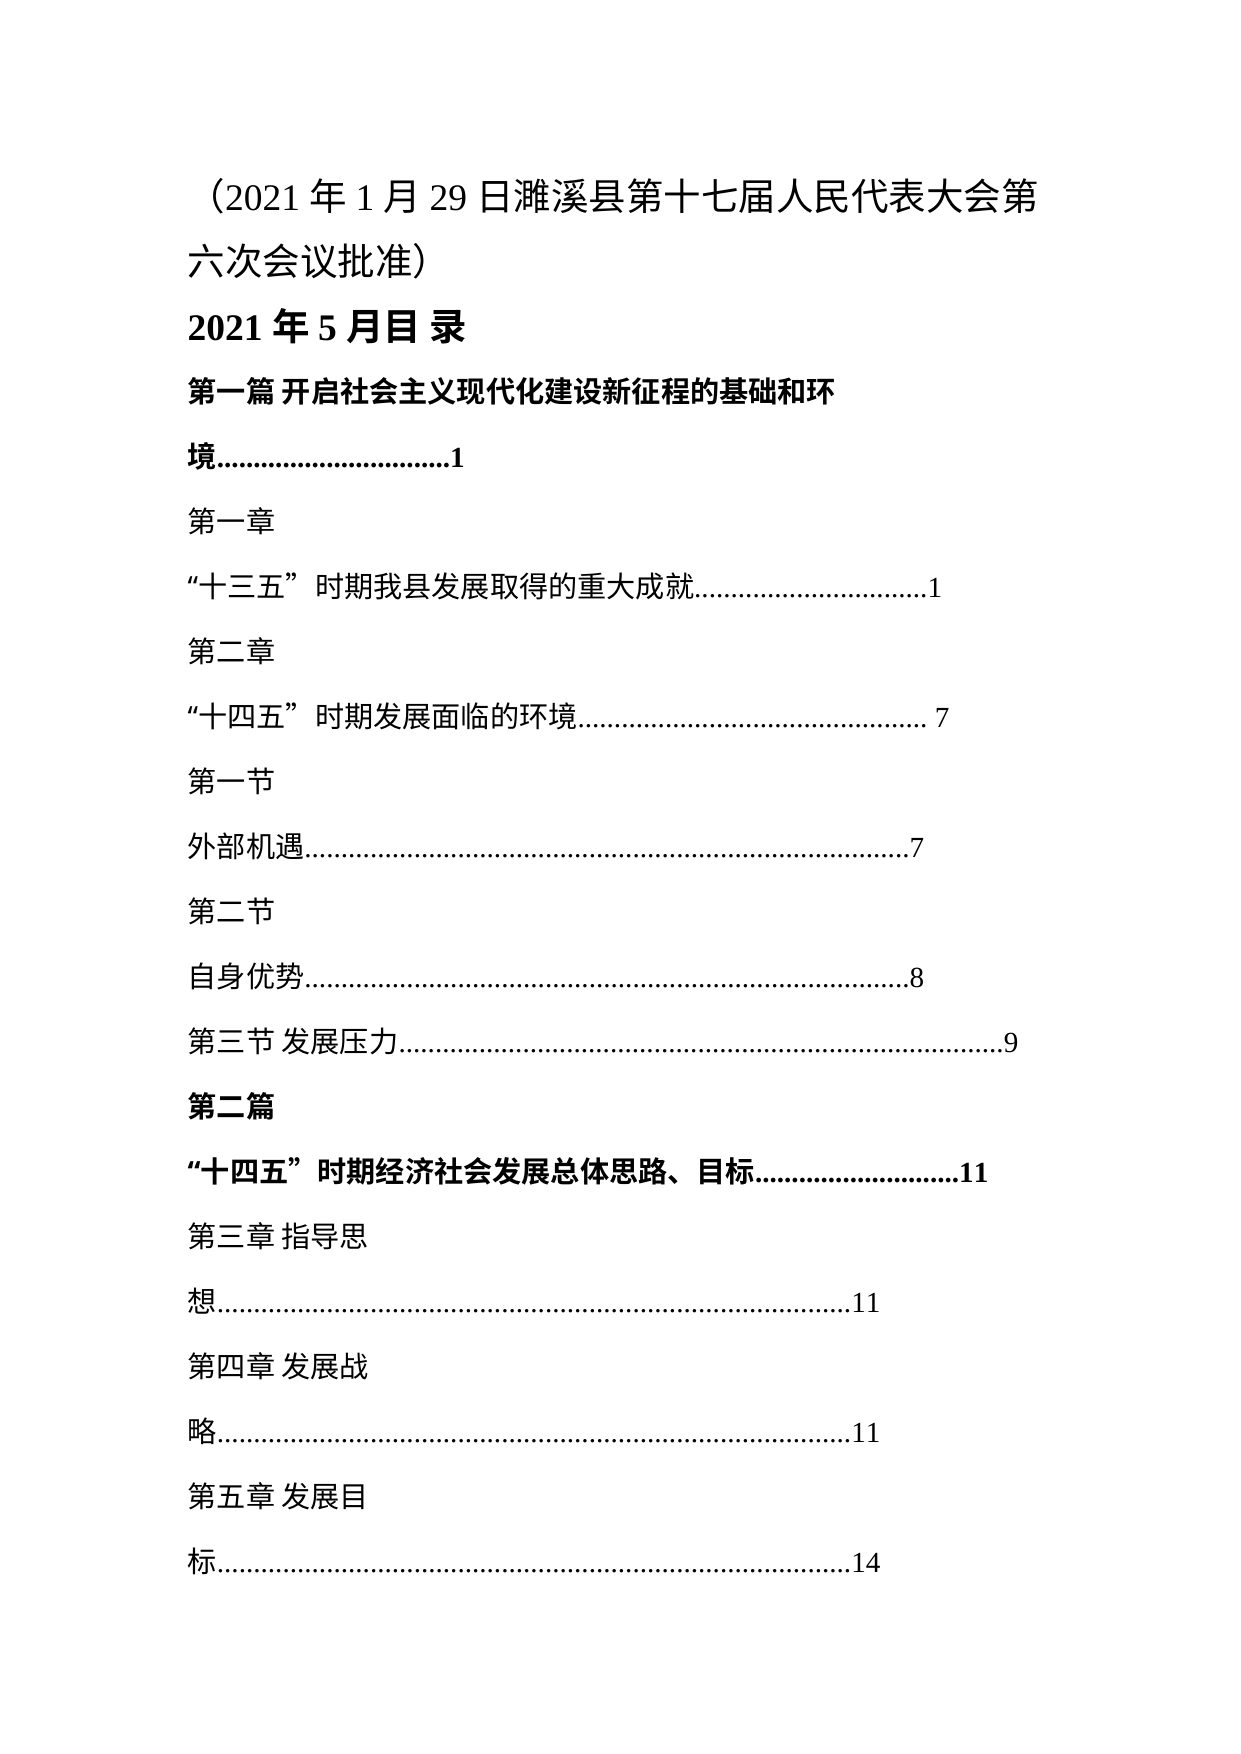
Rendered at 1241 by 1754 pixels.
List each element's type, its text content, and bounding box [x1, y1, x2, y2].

text 第三章 指导思想.......................................................................................11 [187, 1202, 1053, 1332]
text 第一篇 开启社会主义现代化建设新征程的基础和环境................................1 [187, 357, 1053, 487]
text 第一章 [187, 487, 1053, 552]
text 第三节 发展压力...................................................................................9 [187, 1007, 1053, 1072]
text 第四章 发展战略.......................................................................................11 [187, 1332, 1053, 1462]
text 2021 年 5 月目 录 [187, 292, 1053, 357]
text （2021 年 1 月 29 日濉溪县第十七届人民代表大会第六次会议批准） [187, 162, 1053, 292]
text 第二节 [187, 877, 1053, 942]
text 外部机遇...................................................................................7 [187, 812, 1053, 877]
text 第五章 发展目标.......................................................................................14 [187, 1462, 1053, 1592]
text “十四五”时期发展面临的环境................................................ 7 [187, 682, 1053, 747]
text 第一节 [187, 747, 1053, 812]
text 第二章 [187, 617, 1053, 682]
text 自身优势...................................................................................8 [187, 942, 1053, 1007]
text “十四五”时期经济社会发展总体思路、目标............................11 [187, 1137, 1053, 1202]
text 第二篇 [187, 1072, 1053, 1137]
text “十三五”时期我县发展取得的重大成就................................1 [187, 552, 1053, 617]
